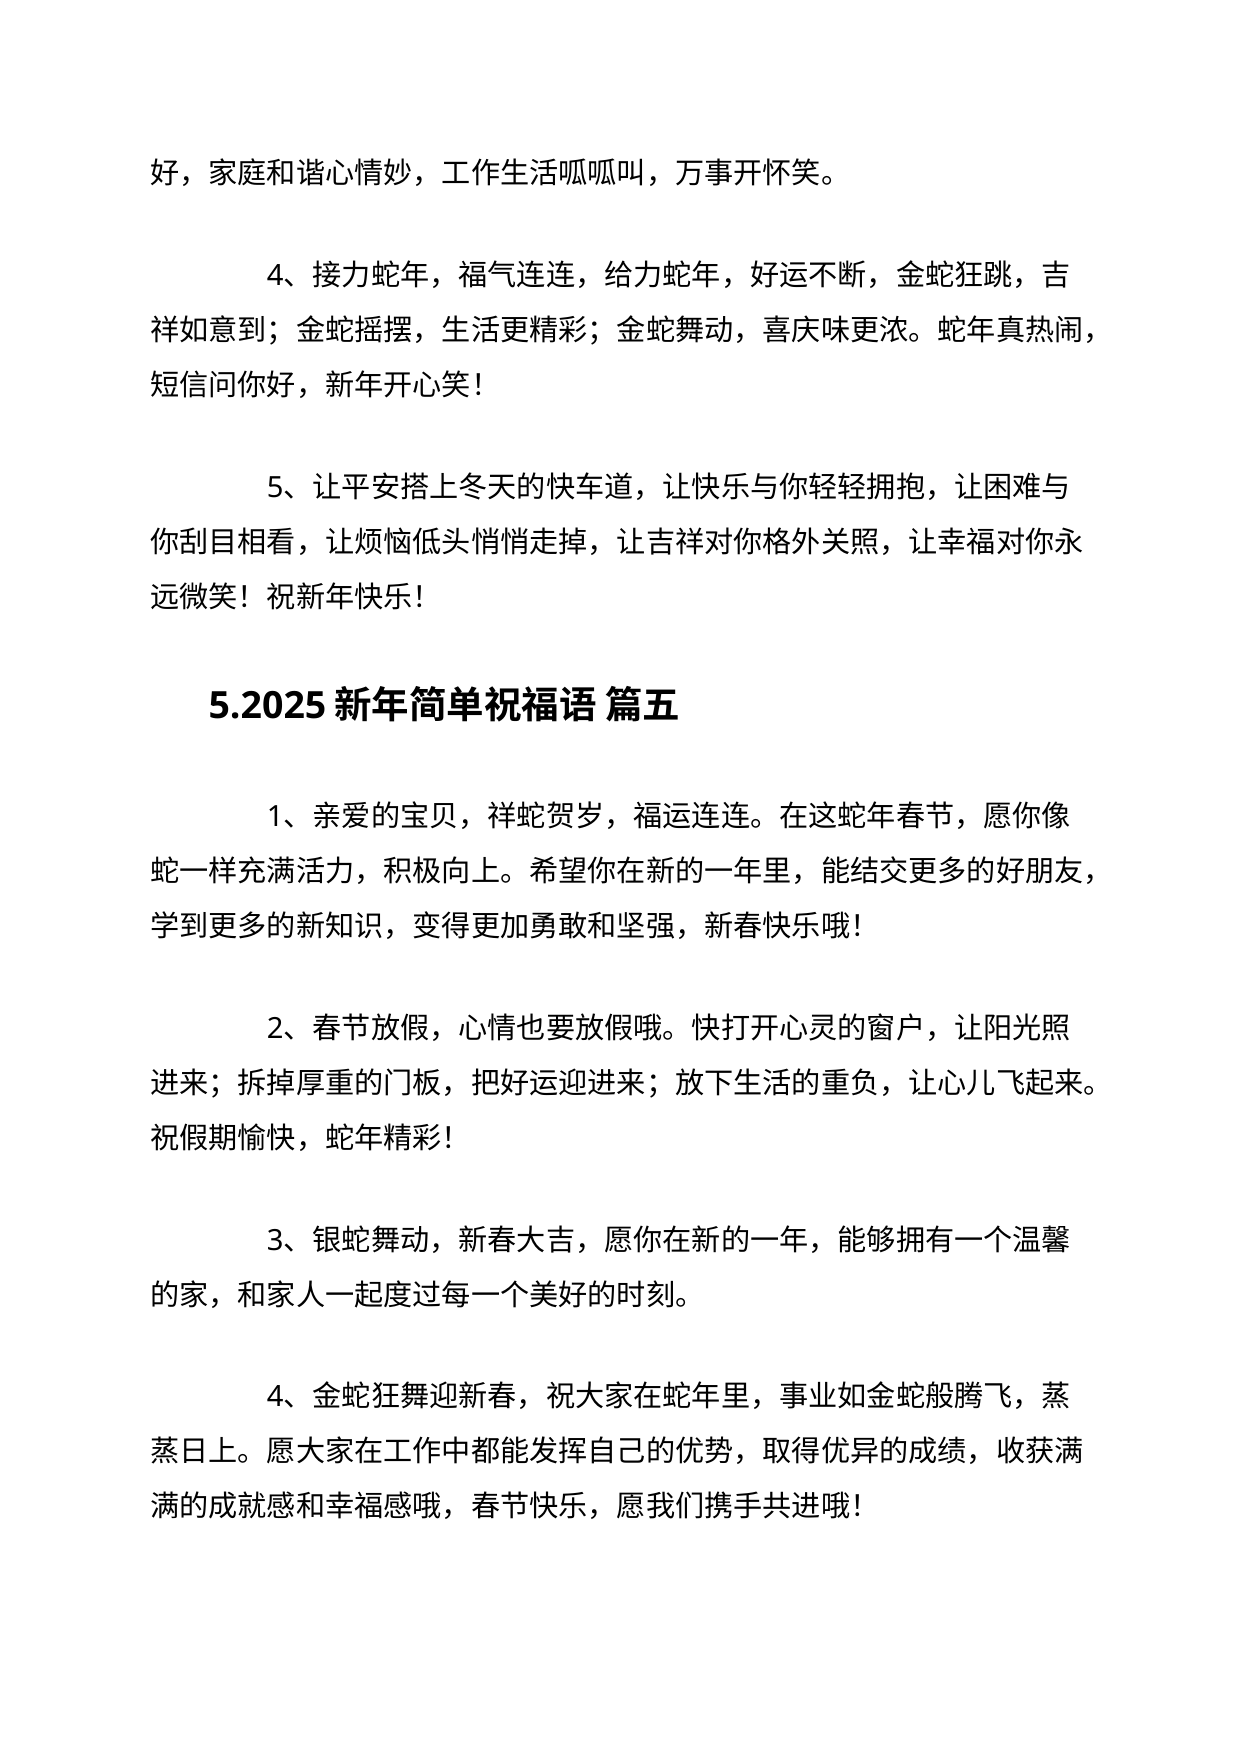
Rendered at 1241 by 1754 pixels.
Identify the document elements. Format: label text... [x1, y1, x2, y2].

text 3、银蛇舞动，新春大吉，愿你在新的一年，能够拥有一个温馨的家，和家人一起度过每一个美好的时刻。 [150, 1216, 1090, 1313]
text 2、春节放假，心情也要放假哦。快打开心灵的窗户，让阳光照进来；拆掉厚重的门板，把好运迎进来；放下生活的重负，让心儿飞起来。祝假期愉快，蛇年精彩！ [150, 1004, 1090, 1157]
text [150, 150, 1090, 192]
text 4、金蛇狂舞迎新春，祝大家在蛇年里，事业如金蛇般腾飞，蒸蒸日上。愿大家在工作中都能发挥自己的优势，取得优异的成绩，收获满满的成就感和幸福感哦，春节快乐，愿我们携手共进哦！ [150, 1373, 1090, 1525]
text 1、亲爱的宝贝，祥蛇贺岁，福运连连。在这蛇年春节，愿你像蛇一样充满活力，积极向上。希望你在新的一年里，能结交更多的好朋友，学到更多的新知识，变得更加勇敢和坚强，新春快乐哦！ [150, 793, 1090, 945]
text 5.2025新年简单祝福语 篇五 [150, 675, 1090, 729]
text 4、接力蛇年，福气连连，给力蛇年，好运不断，金蛇狂跳，吉祥如意到；金蛇摇摆，生活更精彩；金蛇舞动，喜庆味更浓。蛇年真热闹，短信问你好，新年开心笑！ [150, 252, 1090, 404]
text 5、让平安搭上冬天的快车道，让快乐与你轻轻拥抱，让困难与你刮目相看，让烦恼低头悄悄走掉，让吉祥对你格外关照，让幸福对你永远微笑！祝新年快乐！ [150, 463, 1090, 616]
